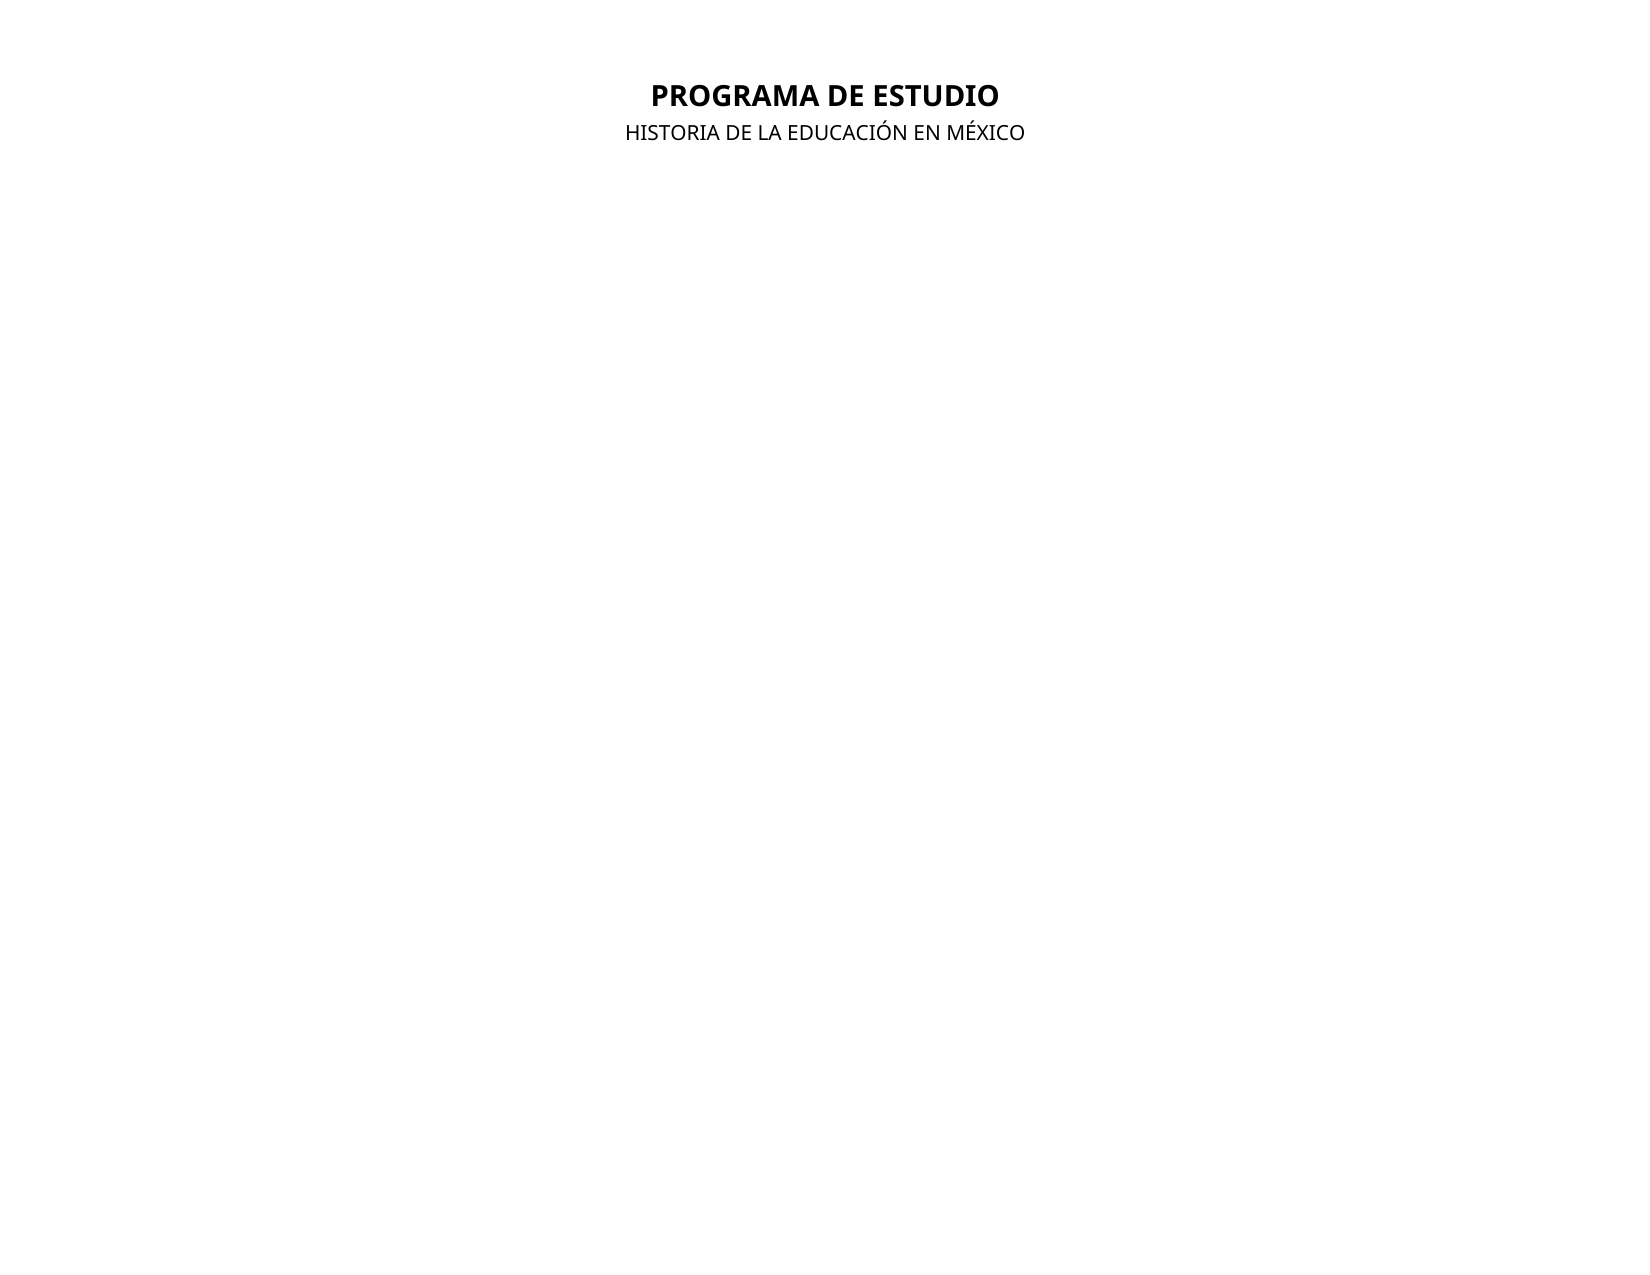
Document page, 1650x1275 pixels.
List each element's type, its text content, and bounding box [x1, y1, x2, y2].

text HISTORIA DE LA EDUCACIÓN EN MÉXICO [75, 118, 1575, 146]
text PROGRAMA DE ESTUDIO [75, 75, 1575, 115]
